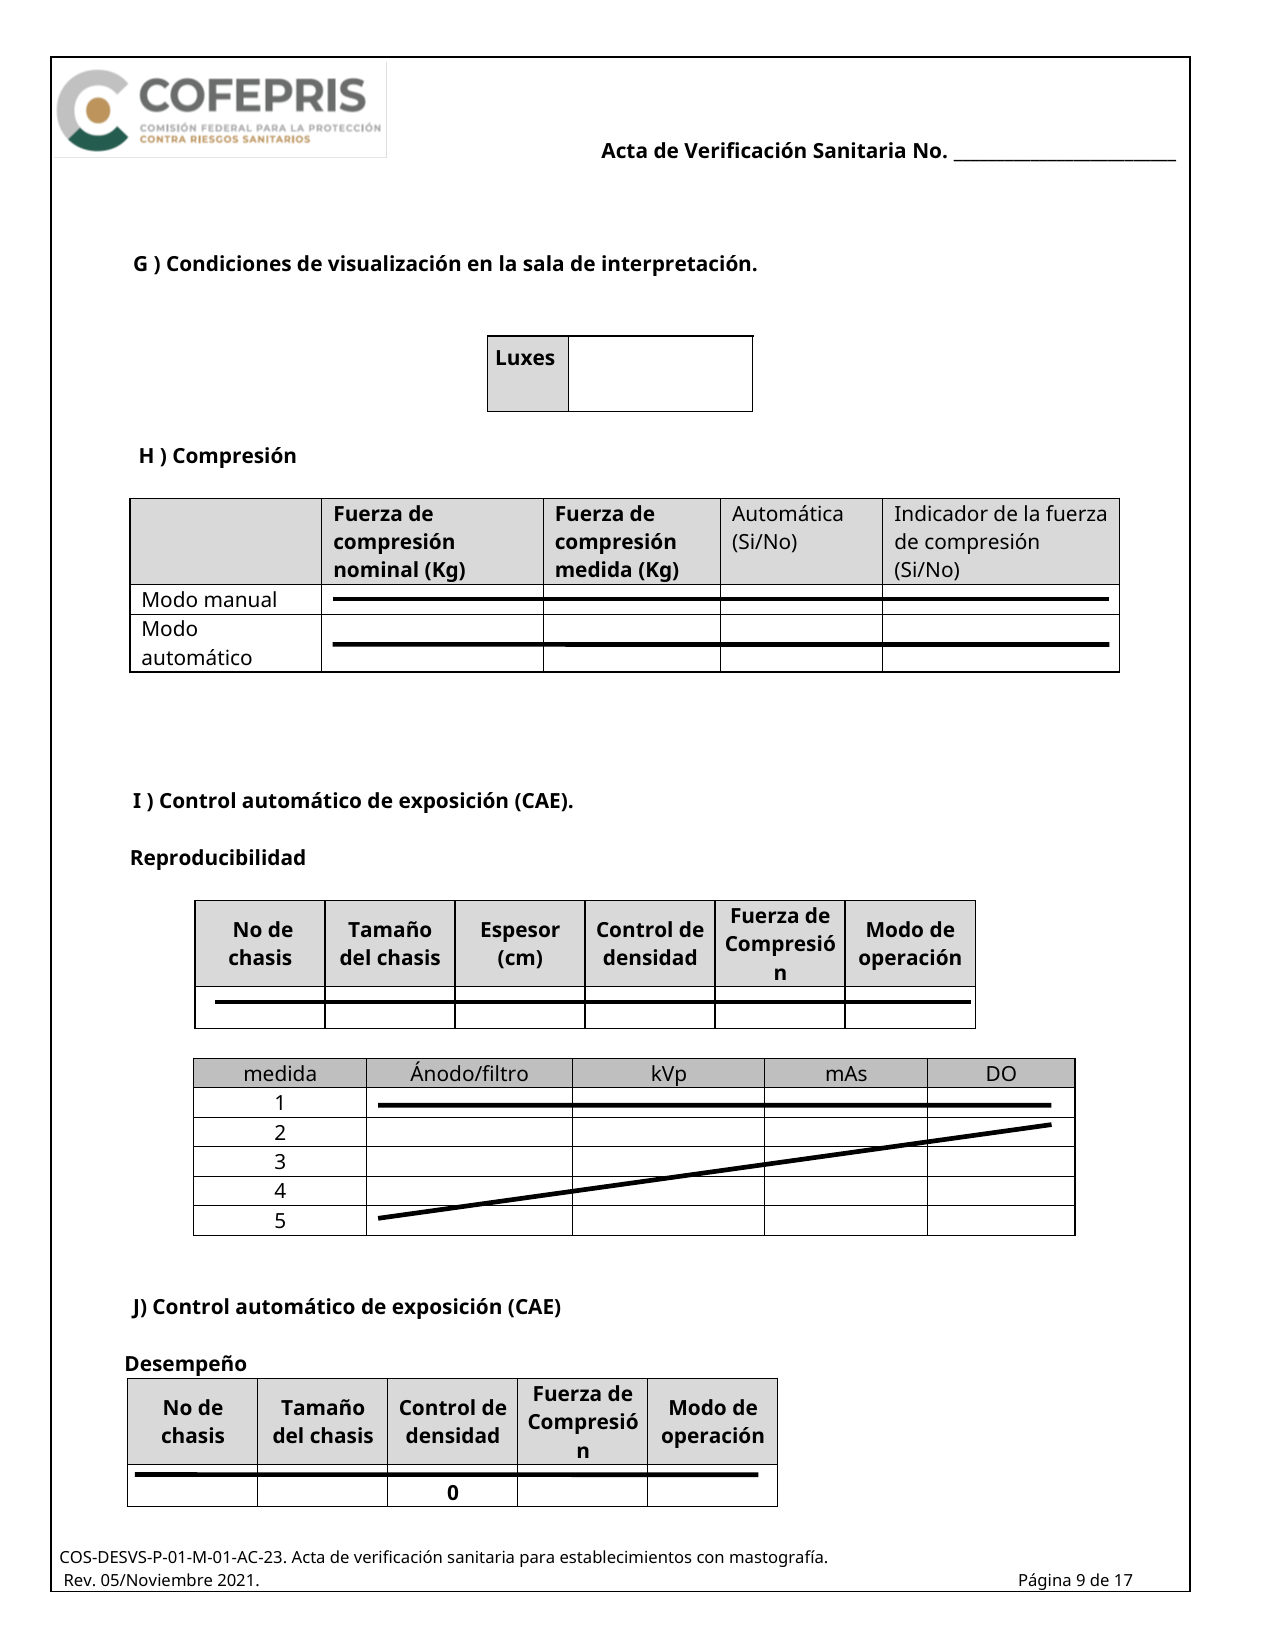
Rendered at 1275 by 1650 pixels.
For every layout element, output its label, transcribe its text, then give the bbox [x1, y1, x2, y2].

table_cell [544, 615, 720, 642]
table_header Espesor (cm) [456, 901, 584, 986]
table_cell [883, 615, 1119, 671]
table_cell [456, 1004, 584, 1028]
table_cell [928, 1088, 1074, 1117]
table_cell [573, 1177, 764, 1205]
table_cell [721, 615, 882, 642]
table_cell [518, 1465, 647, 1472]
table_cell [716, 987, 844, 1000]
table_cell [196, 987, 324, 1028]
table_cell [721, 601, 882, 613]
table_header Automática (Si/No) [721, 499, 882, 584]
table_cell 0 [388, 1477, 517, 1506]
table_cell 5 [194, 1206, 366, 1234]
table_cell [928, 1118, 1074, 1146]
table_cell [322, 615, 543, 671]
table_header DO [928, 1059, 1074, 1087]
table_cell [928, 1147, 1074, 1176]
table_cell 2 [194, 1118, 366, 1146]
table_cell [367, 1088, 572, 1117]
table_header kVp [573, 1059, 764, 1087]
table_header Control de densidad [388, 1379, 517, 1464]
table_cell [456, 987, 584, 1000]
table_cell [544, 585, 720, 597]
table_cell [648, 1465, 777, 1506]
table_header Luxes [488, 337, 568, 411]
table_header Modo de operación [846, 901, 975, 986]
table_cell [765, 1088, 927, 1102]
table_cell [544, 647, 720, 671]
table_cell [573, 1206, 764, 1234]
table_cell 1 [194, 1088, 366, 1117]
table_cell [765, 1206, 927, 1234]
table_header Ánodo/filtro [367, 1059, 572, 1087]
table_cell [721, 585, 882, 597]
table_header [569, 337, 752, 411]
table_header Fuerza de Compresión [518, 1379, 647, 1464]
table_cell [326, 987, 454, 1000]
table_cell [544, 601, 720, 613]
table_cell [586, 987, 714, 1000]
table_cell [573, 1088, 764, 1102]
table_cell [586, 1004, 714, 1028]
text G ) Condiciones de visualización en la sala de interpretación. [59, 249, 1181, 278]
table_cell [518, 1477, 647, 1506]
text Reproducibilidad [59, 843, 1181, 871]
table_cell [573, 1147, 764, 1176]
table_cell [367, 1177, 572, 1205]
table_cell [258, 1477, 387, 1506]
table_header Fuerza de Compresión [716, 901, 844, 986]
table_cell [765, 1118, 927, 1146]
table_header No de chasis [196, 901, 324, 986]
table_cell [716, 1004, 844, 1028]
table_cell [765, 1147, 927, 1176]
picture [53, 62, 387, 158]
table_cell [928, 1206, 1074, 1234]
table_cell [367, 1206, 572, 1234]
table_cell [573, 1118, 764, 1146]
table_cell [928, 1177, 1074, 1205]
table_cell [367, 1147, 572, 1176]
table_cell [883, 585, 1119, 613]
table_header [131, 499, 321, 584]
table_cell [573, 1108, 764, 1117]
table_header medida [194, 1059, 366, 1087]
table_cell [258, 1465, 387, 1472]
table_cell [326, 1004, 454, 1028]
table_header Fuerza de compresión medida (Kg) [544, 499, 720, 584]
text H ) Compresión [59, 441, 1181, 469]
table_cell [322, 585, 543, 613]
table_header Tamaño del chasis [326, 901, 454, 986]
table_cell [765, 1108, 927, 1117]
table_cell Modo manual [131, 585, 321, 613]
table_header Fuerza de compresión nominal (Kg) [322, 499, 543, 584]
table_cell 3 [194, 1147, 366, 1176]
table_cell [128, 1465, 257, 1506]
text I ) Control automático de exposición (CAE). [59, 786, 1181, 814]
table_header Indicador de la fuerza de compresión (Si/No) [883, 499, 1119, 584]
table_cell [765, 1177, 927, 1205]
table_cell Modo automático [131, 615, 321, 671]
table_header mAs [765, 1059, 927, 1087]
table_header No de chasis [128, 1379, 257, 1464]
table_header Modo de operación [648, 1379, 777, 1464]
text Desempeño [59, 1349, 1181, 1378]
table_cell [721, 647, 882, 671]
table_cell [846, 987, 975, 1028]
text J) Control automático de exposición (CAE) [59, 1292, 1181, 1321]
table_cell [367, 1118, 572, 1146]
table_header Tamaño del chasis [258, 1379, 387, 1464]
table_cell 4 [194, 1177, 366, 1205]
table_header Control de densidad [586, 901, 714, 986]
